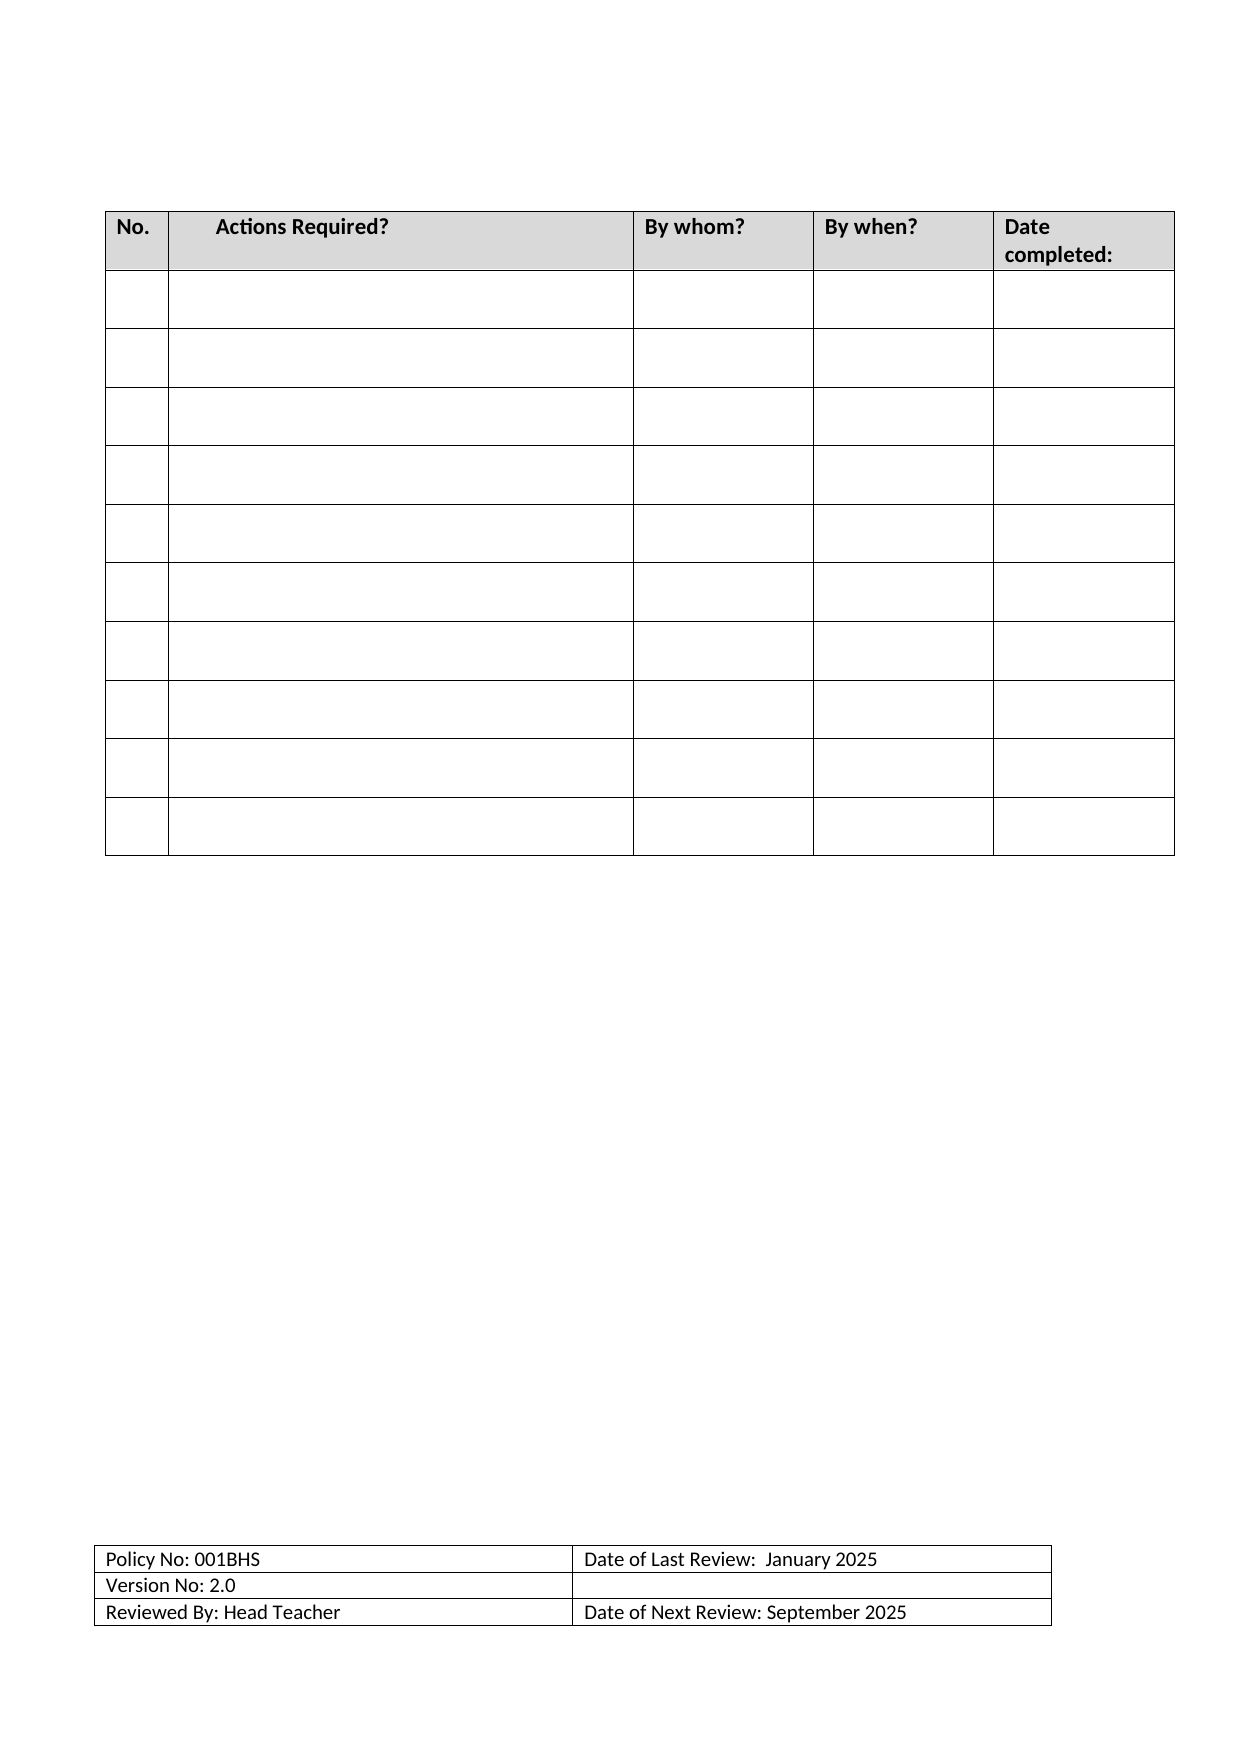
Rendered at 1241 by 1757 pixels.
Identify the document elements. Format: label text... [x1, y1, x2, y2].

table_cell [106, 329, 168, 387]
table_header Date completed: [994, 212, 1174, 269]
table_cell [814, 446, 993, 504]
table_cell [106, 505, 168, 562]
table_header By whom? [634, 212, 813, 269]
table_cell [814, 622, 993, 679]
table_cell [994, 388, 1174, 445]
table_cell [634, 622, 813, 679]
table_header Actions Required? [169, 212, 633, 269]
table_cell [994, 739, 1174, 797]
table_cell [106, 271, 168, 328]
table_cell [106, 563, 168, 621]
table_cell [814, 798, 993, 855]
table_cell [169, 446, 633, 504]
table_cell [814, 681, 993, 738]
table_cell [634, 681, 813, 738]
table_cell [169, 681, 633, 738]
table_cell [994, 446, 1174, 504]
table_cell [634, 798, 813, 855]
table_cell [106, 622, 168, 679]
table_cell [169, 271, 633, 328]
table_cell [814, 563, 993, 621]
table_cell [106, 798, 168, 855]
table_cell [634, 739, 813, 797]
table_cell [106, 681, 168, 738]
table_cell [994, 505, 1174, 562]
table_header By when? [814, 212, 993, 269]
table_cell [634, 271, 813, 328]
table_cell [634, 329, 813, 387]
table_cell [994, 798, 1174, 855]
table_cell [634, 563, 813, 621]
table_cell [994, 329, 1174, 387]
table_cell [814, 329, 993, 387]
table_cell [994, 563, 1174, 621]
table_cell [106, 739, 168, 797]
table_header No. [106, 212, 168, 269]
table_cell [814, 388, 993, 445]
table_cell [106, 446, 168, 504]
table_cell [814, 739, 993, 797]
table_cell [814, 271, 993, 328]
table_cell [169, 798, 633, 855]
table_cell [994, 271, 1174, 328]
table_cell [106, 388, 168, 445]
table_cell [169, 388, 633, 445]
table_cell [814, 505, 993, 562]
table_cell [634, 388, 813, 445]
table_cell [169, 505, 633, 562]
table_cell [994, 622, 1174, 679]
table_cell [634, 505, 813, 562]
table_cell [169, 563, 633, 621]
table_cell [634, 446, 813, 504]
table_cell [169, 329, 633, 387]
table_cell [169, 622, 633, 679]
table_cell [994, 681, 1174, 738]
table_cell [169, 739, 633, 797]
